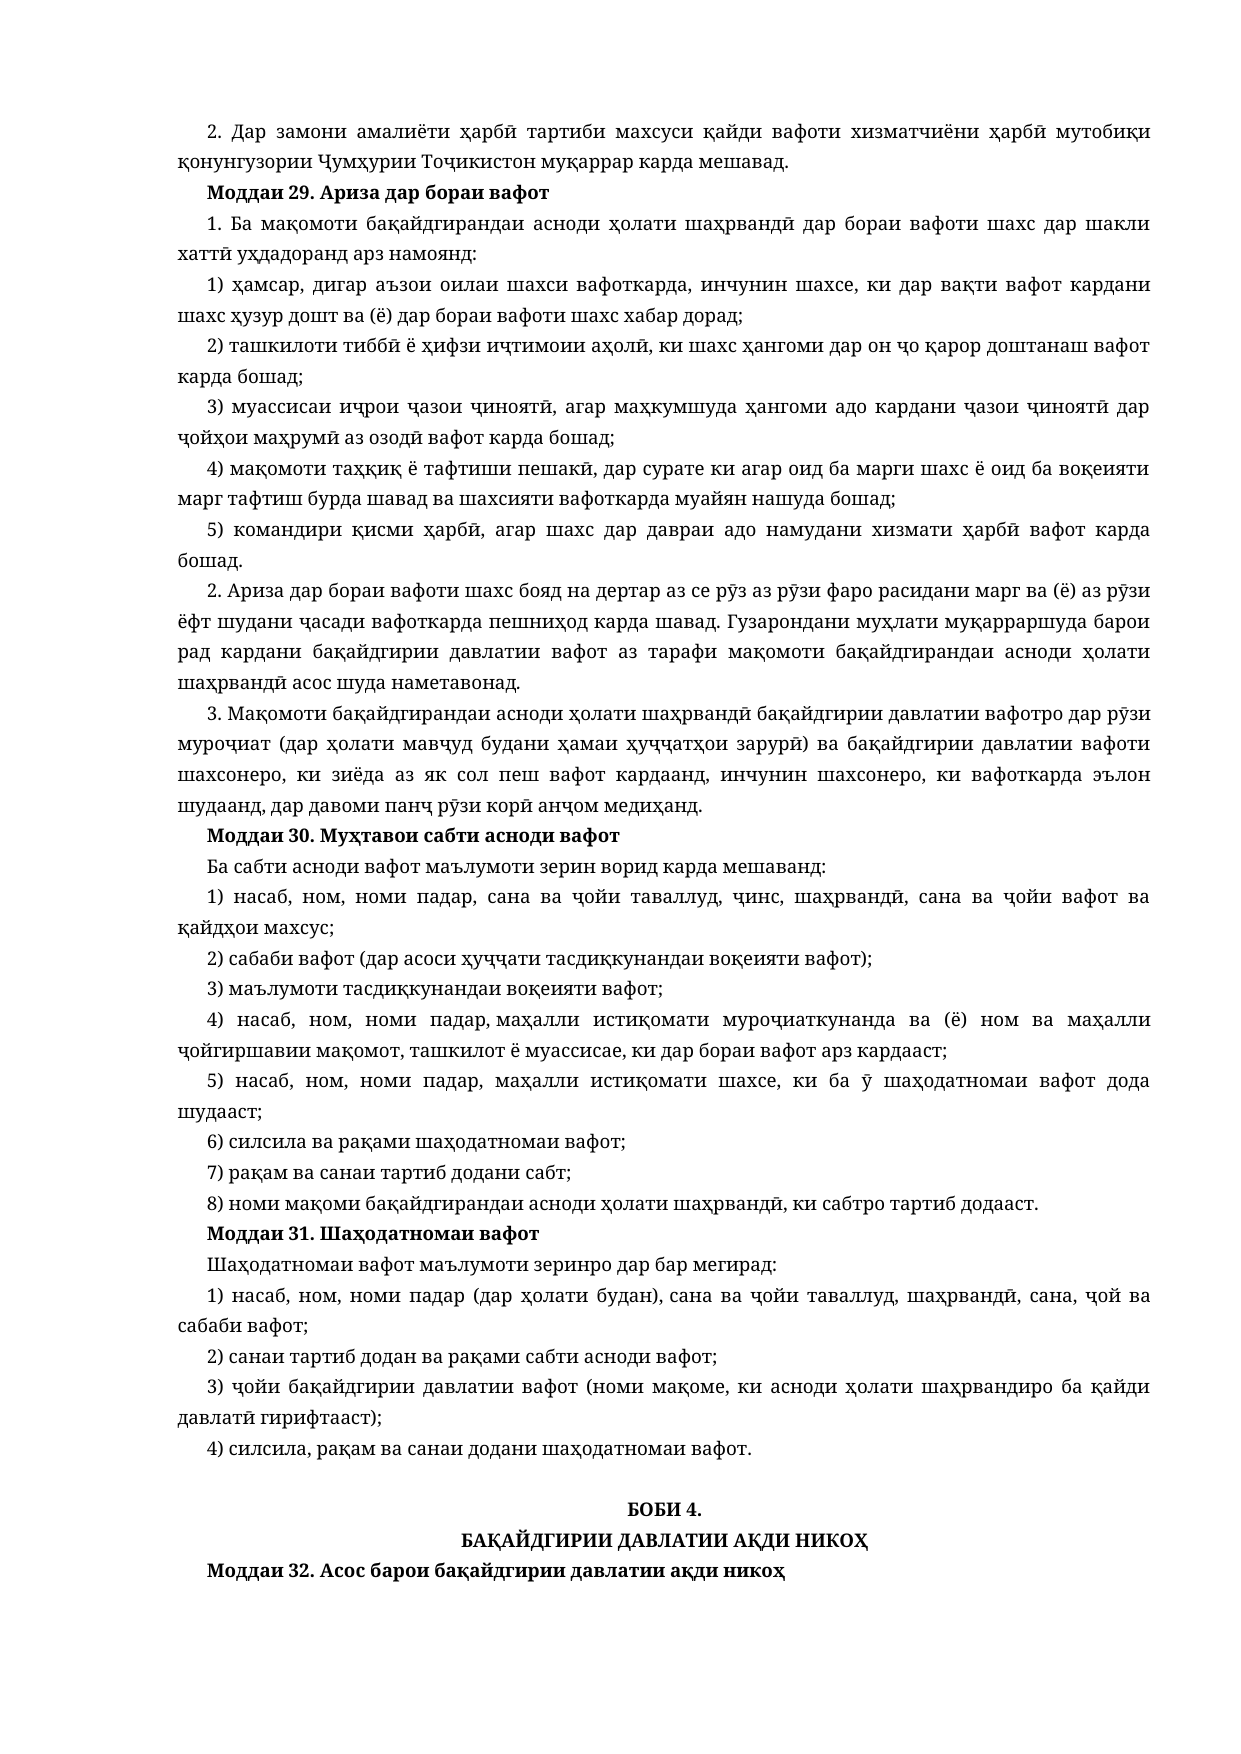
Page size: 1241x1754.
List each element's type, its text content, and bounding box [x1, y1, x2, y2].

text 4) насаб, ном, номи падар, маҳалли истиқомати муроҷиаткунанда ва (ё) ном ва маҳалли ҷойгиршавии мақомот, ташкилот ё муассисае, ки дар бораи вафот арз кардааст; [177, 1006, 1152, 1062]
text 3) маълумоти тасдиқкунандаи воқеияти вафот; [177, 976, 1152, 1001]
text 1) насаб, ном, номи падар (дар ҳолати будан), сана ва ҷойи таваллуд, шаҳрвандӣ, сана, ҷой ва сабаби вафот; [177, 1282, 1152, 1338]
text Моддаи 29. Ариза дар бораи вафот [177, 179, 1152, 205]
text 2. Ариза дар бораи вафоти шахс бояд на дертар аз се рӯз аз рӯзи фаро расидани марг ва (ё) аз рӯзи ёфт шудани ҷасади вафоткарда пешниҳод карда шавад. Гузарондани муҳлати муқарраршуда барои рад кардани бақайдгирии давлатии вафот аз тарафи мақомоти бақайдгирандаи асноди ҳолати шаҳрвандӣ асос шуда наметавонад. [177, 577, 1152, 695]
text Моддаи 31. Шаҳодатномаи вафот [177, 1221, 1152, 1246]
text 3. Мақомоти бақайдгирандаи асноди ҳолати шаҳрвандӣ бақайдгирии давлатии вафотро дар рӯзи муроҷиат (дар ҳолати мавҷуд будани ҳамаи ҳуҷҷатҳои зарурӣ) ва бақайдгирии давлатии вафоти шахсонеро, ки зиёда аз як сол пеш вафот кардаанд, инчунин шахсонеро, ки вафоткарда эълон шудаанд, дар давоми панҷ рӯзи корӣ анҷом медиҳанд. [177, 700, 1152, 817]
text 8) номи мақоми бақайдгирандаи асноди ҳолати шаҳрвандӣ, ки сабтро тартиб додааст. [177, 1190, 1152, 1216]
text 5) насаб, ном, номи падар, маҳалли истиқомати шахсе, ки ба ӯ шаҳодатномаи вафот дода шудааст; [177, 1067, 1152, 1124]
text 2. Дар замони амалиёти ҳарбӣ тартиби махсуси қайди вафоти хизматчиёни ҳарбӣ мутобиқи қонунгузории Ҷумҳурии Тоҷикистон муқаррар карда мешавад. [177, 118, 1152, 174]
text 2) санаи тартиб додан ва рақами сабти асноди вафот; [177, 1343, 1152, 1369]
text 2) сабаби вафот (дар асоси ҳуҷҷати тасдиқкунандаи воқеияти вафот); [177, 945, 1152, 971]
text БАҚАЙДГИРИИ ДАВЛАТИИ АҚДИ НИКОҲ [177, 1527, 1152, 1552]
text 6) силсила ва рақами шаҳодатномаи вафот; [177, 1129, 1152, 1154]
text Моддаи 30. Муҳтавои сабти асноди вафот [177, 822, 1152, 848]
text 5) командири қисми ҳарбӣ, агар шахс дар давраи адо намудани хизмати ҳарбӣ вафот карда бошад. [177, 516, 1152, 572]
text Ба сабти асноди вафот маълумоти зерин ворид карда мешаванд: [177, 853, 1152, 879]
text 3) ҷойи бақайдгирии давлатии вафот (номи мақоме, ки асноди ҳолати шаҳрвандиро ба қайди давлатӣ гирифтааст); [177, 1374, 1152, 1430]
text Моддаи 32. Асос барои бақайдгирии давлатии ақди никоҳ [177, 1557, 1152, 1583]
text 2) ташкилоти тиббӣ ё ҳифзи иҷтимоии аҳолӣ, ки шахс ҳангоми дар он ҷо қарор доштанаш вафот карда бошад; [177, 332, 1152, 389]
text 7) рақам ва санаи тартиб додани сабт; [177, 1159, 1152, 1185]
text 3) муассисаи иҷрои ҷазои ҷиноятӣ, агар маҳкумшуда ҳангоми адо кардани ҷазои ҷиноятӣ дар ҷойҳои маҳрумӣ аз озодӣ вафот карда бошад; [177, 394, 1152, 450]
text 4) мақомоти таҳқиқ ё тафтиши пешакӣ, дар сурате ки агар оид ба марги шахс ё оид ба воқеияти марг тафтиш бурда шавад ва шахсияти вафоткарда муайян нашуда бошад; [177, 455, 1152, 511]
text 4) силсила, рақам ва санаи додани шаҳодатномаи вафот. [177, 1435, 1152, 1461]
text 1) насаб, ном, номи падар, сана ва ҷойи таваллуд, ҷинс, шаҳрвандӣ, сана ва ҷойи вафот ва қайдҳои махсус; [177, 884, 1152, 940]
text Шаҳодатномаи вафот маълумоти зеринро дар бар мегирад: [177, 1251, 1152, 1277]
text БОБИ 4. [177, 1496, 1152, 1522]
text 1. Ба мақомоти бақайдгирандаи асноди ҳолати шаҳрвандӣ дар бораи вафоти шахс дар шакли хаттӣ уҳдадоранд арз намоянд: [177, 210, 1152, 266]
text 1) ҳамсар, дигар аъзои оилаи шахси вафоткарда, инчунин шахсе, ки дар вақти вафот кардани шахс ҳузур дошт ва (ё) дар бораи вафоти шахс хабар дорад; [177, 271, 1152, 327]
